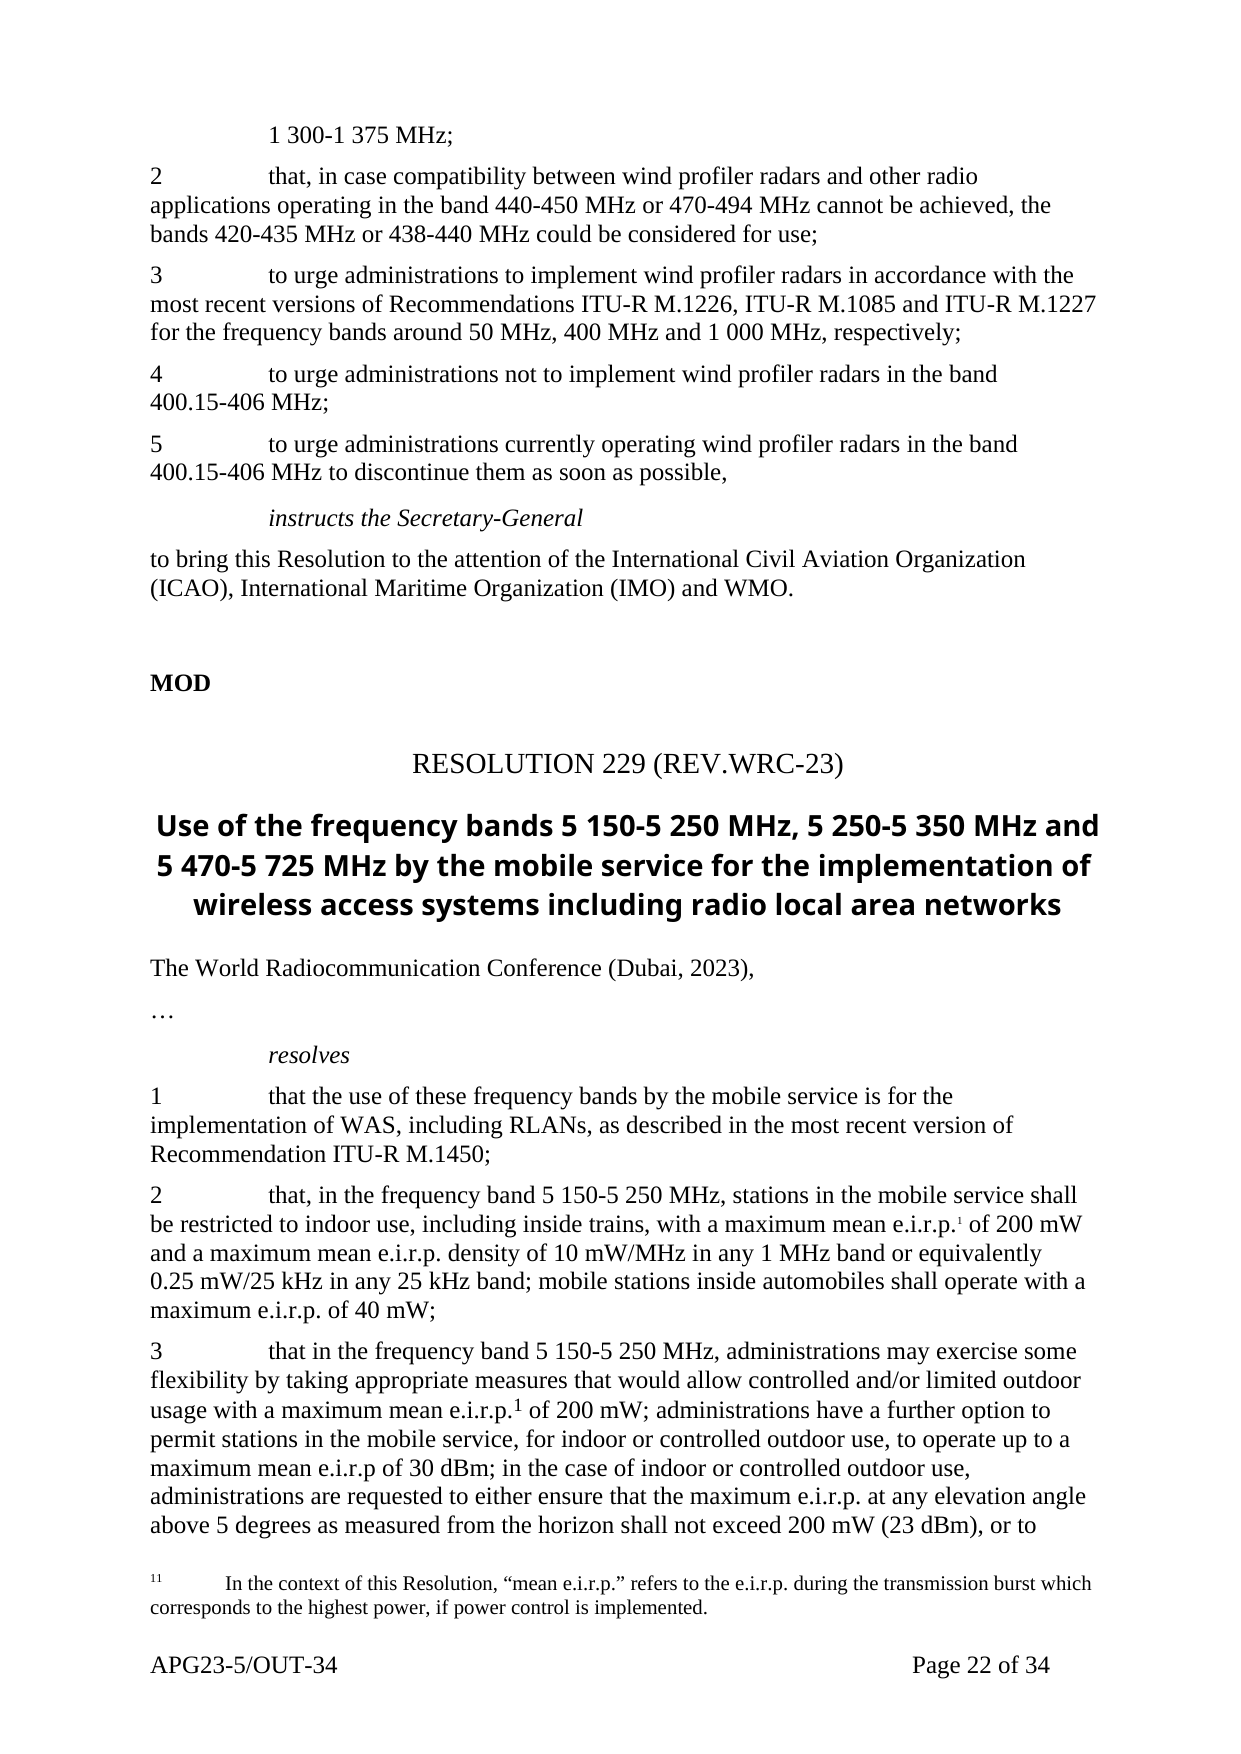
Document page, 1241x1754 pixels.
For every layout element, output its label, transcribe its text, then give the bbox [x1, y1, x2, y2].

text to bring this Resolution to the attention of the International Civil Aviation Organization (ICAO), International Maritime Organization (IMO) and WMO. [150, 544, 1105, 602]
text Use of the frequency bands 5 150-5 250 MHz, 5 250-5 350 MHz and 5 470-5 725 MHz by the mobile service for the implementation of wireless access systems including radio local area networks [150, 805, 1105, 924]
text MOD [150, 668, 1105, 697]
text instructs the Secretary-General [268, 503, 1105, 532]
text 2 that, in the frequency band 5 150-5 250 MHz, stations in the mobile service shall be restricted to indoor use, including inside trains, with a maximum mean e.i.r.p.1 of 200 mW and a maximum mean e.i.r.p. density of 10 mW/MHz in any 1 MHz band or equivalently 0.25 mW/25 kHz in any 25 kHz band; mobile stations inside automobiles shall operate with a maximum e.i.r.p. of 40 mW; [150, 1180, 1105, 1324]
text resolves [268, 1040, 1105, 1069]
text 3 to urge administrations to implement wind profiler radars in accordance with the most recent versions of Recommendations ITU-R M.1226, ITU-R M.1085 and ITU-R M.1227 for the frequency bands around 50 MHz, 400 MHz and 1 000 MHz, respectively; [150, 260, 1105, 346]
text RESOLUTION 229 (REV.WRC-23) [150, 747, 1105, 780]
text The World Radiocommunication Conference (Dubai, 2023), [150, 953, 1105, 982]
text 1 300-1 375 MHz; [150, 120, 1105, 149]
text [150, 1336, 1105, 1539]
text 2 that, in case compatibility between wind profiler radars and other radio applications operating in the band 440-450 MHz or 470-494 MHz cannot be achieved, the bands 420-435 MHz or 438-440 MHz could be considered for use; [150, 161, 1105, 247]
text 4 to urge administrations not to implement wind profiler radars in the band 400.15-406 MHz; [150, 359, 1105, 416]
text 1 that the use of these frequency bands by the mobile service is for the implementation of WAS, including RLANs, as described in the most recent version of Recommendation ITU-R M.1450; [150, 1081, 1105, 1168]
text 5 to urge administrations currently operating wind profiler radars in the band 400.15-406 MHz to discontinue them as soon as possible, [150, 429, 1105, 486]
text … [150, 995, 1105, 1023]
